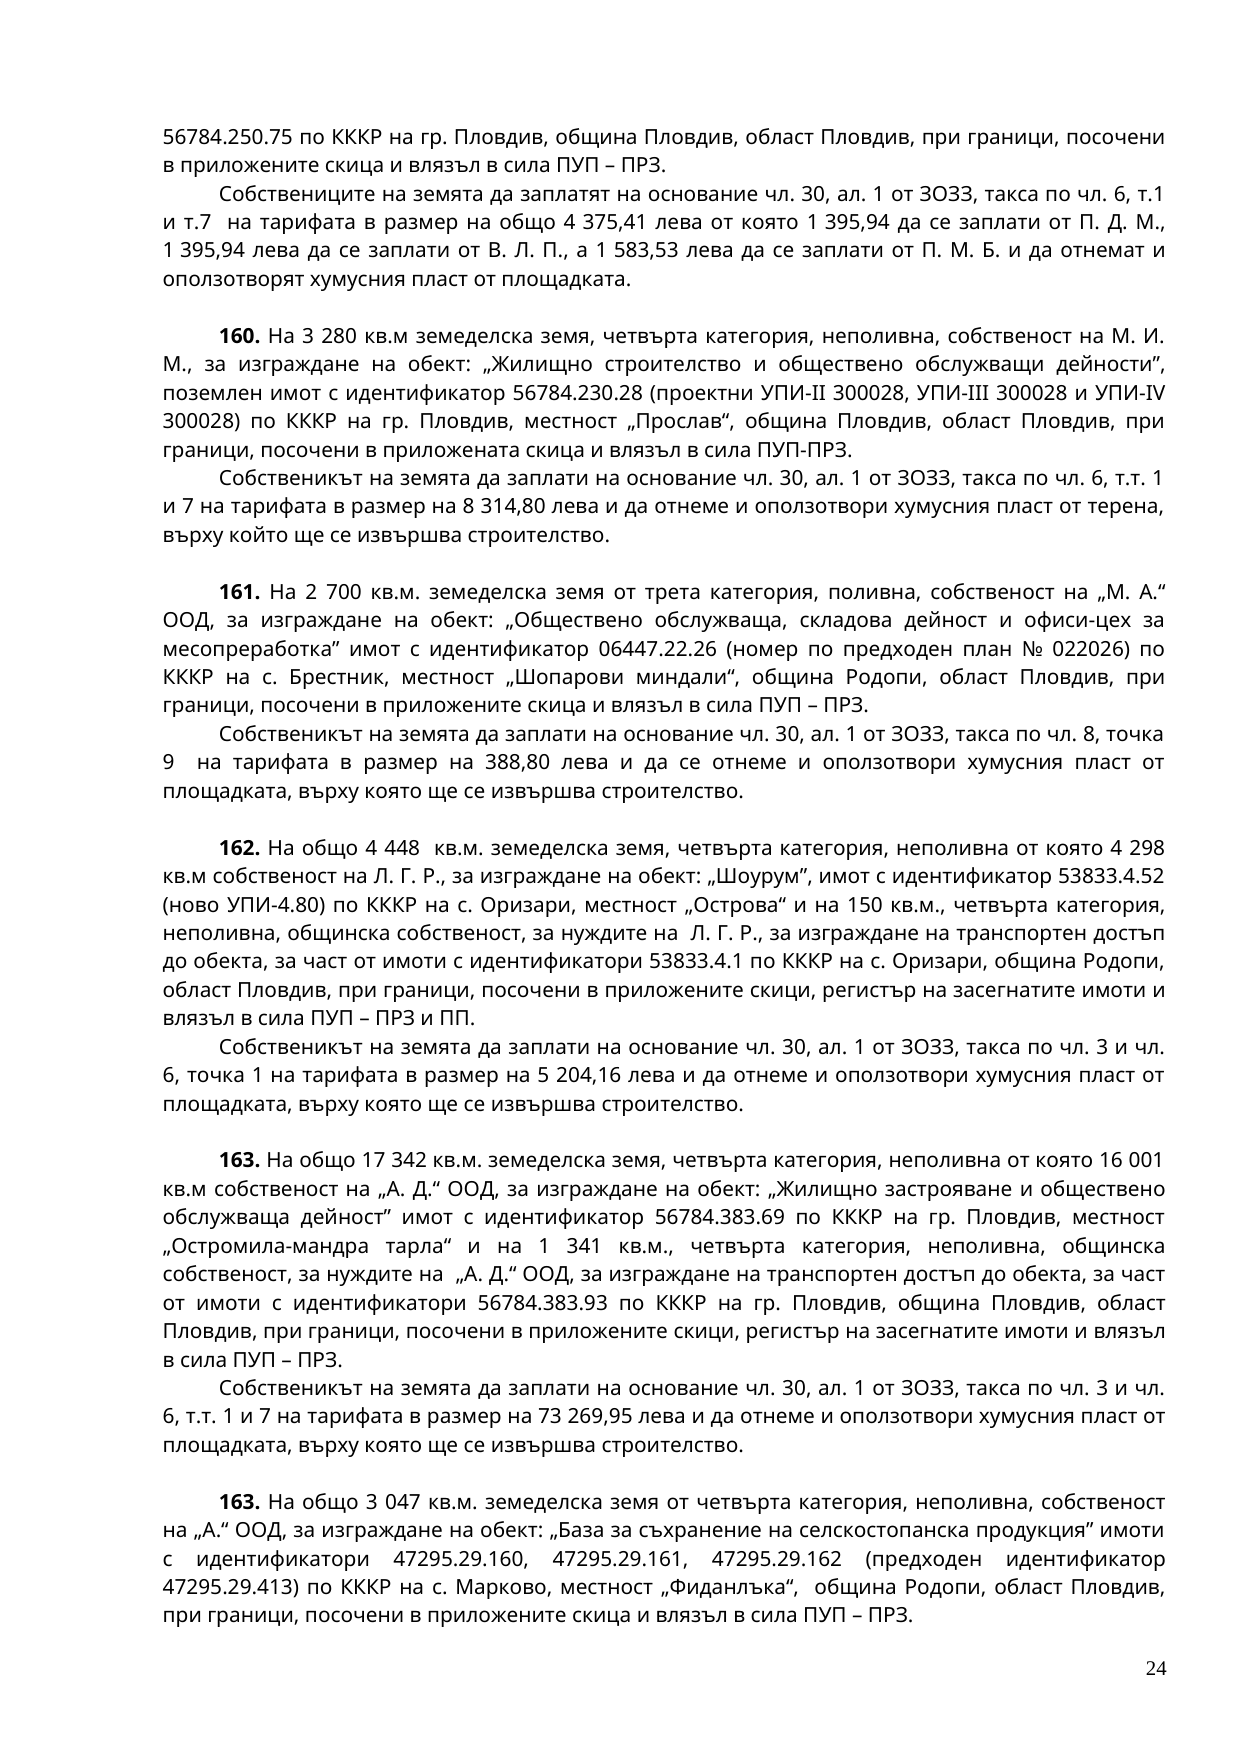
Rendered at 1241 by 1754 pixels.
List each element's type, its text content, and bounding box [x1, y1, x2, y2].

text 160. На 3 280 кв.м земеделска земя, четвърта категория, неполивна, собственост на М. И. М., за изграждане на обект: „Жилищно строителство и обществено обслужващи дейности”, поземлен имот с идентификатор 56784.230.28 (проектни УПИ-II 300028, УПИ-III 300028 и УПИ-IV 300028) по КККР на гр. Пловдив, местност „Прослав“, община Пловдив, област Пловдив, при граници, посочени в приложената скица и влязъл в сила ПУП-ПРЗ. [162, 321, 1167, 463]
text 161. На 2 700 кв.м. земеделска земя от трета категория, поливна, собственост на „М. А.“ ООД, за изграждане на обект: „Обществено обслужваща, складова дейност и офиси-цех за месопреработка” имот с идентификатор 06447.22.26 (номер по предходен план № 022026) по КККР на с. Брестник, местност „Шопарови миндали“, община Родопи, област Пловдив, при граници, посочени в приложените скица и влязъл в сила ПУП – ПРЗ. [162, 577, 1167, 719]
text Собственикът на земята да заплати на основание чл. 30, ал. 1 от ЗОЗЗ, такса по чл. 6, т.т. 1 и 7 на тарифата в размер на 8 314,80 лева и да отнеме и оползотвори хумусния пласт от терена, върху който ще се извършва строителство. [162, 463, 1167, 548]
text Собственикът на земята да заплати на основание чл. 30, ал. 1 от ЗОЗЗ, такса по чл. 8, точка 9 на тарифата в размер на 388,80 лева и да се отнеме и оползотвори хумусния пласт от площадката, върху която ще се извършва строителство. [162, 719, 1167, 804]
text Собственикът на земята да заплати на основание чл. 30, ал. 1 от ЗОЗЗ, такса по чл. 3 и чл. 6, т.т. 1 и 7 на тарифата в размер на 73 269,95 лева и да отнеме и оползотвори хумусния пласт от площадката, върху която ще се извършва строителство. [162, 1373, 1167, 1458]
text 163. На общо 3 047 кв.м. земеделска земя от четвърта категория, неполивна, собственост на „А.“ ООД, за изграждане на обект: „База за съхранение на селскостопанска продукция” имоти с идентификатори 47295.29.160, 47295.29.161, 47295.29.162 (предходен идентификатор 47295.29.413) по КККР на с. Марково, местност „Фиданлъка“, община Родопи, област Пловдив, при граници, посочени в приложените скица и влязъл в сила ПУП – ПРЗ. [162, 1487, 1167, 1629]
text Собствениците на земята да заплатят на основание чл. 30, ал. 1 от ЗОЗЗ, такса по чл. 6, т.1 и т.7 на тарифата в размер на общо 4 375,41 лева от която 1 395,94 да се заплати от П. Д. М., 1 395,94 лева да се заплати от В. Л. П., а 1 583,53 лева да се заплати от П. М. Б. и да отнемат и оползотворят хумусния пласт от площадката. [162, 179, 1167, 292]
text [162, 122, 1167, 179]
text 163. На общо 17 342 кв.м. земеделска земя, четвърта категория, неполивна от която 16 001 кв.м собственост на „А. Д.“ ООД, за изграждане на обект: „Жилищно застрояване и обществено обслужваща дейност” имот с идентификатор 56784.383.69 по КККР на гр. Пловдив, местност „Остромила-мандра тарла“ и на 1 341 кв.м., четвърта категория, неполивна, общинска собственост, за нуждите на „А. Д.“ ООД, за изграждане на транспортен достъп до обекта, за част от имоти с идентификатори 56784.383.93 по КККР на гр. Пловдив, община Пловдив, област Пловдив, при граници, посочени в приложените скици, регистър на засегнатите имоти и влязъл в сила ПУП – ПРЗ. [162, 1146, 1167, 1373]
text 162. На общо 4 448 кв.м. земеделска земя, четвърта категория, неполивна от която 4 298 кв.м собственост на Л. Г. Р., за изграждане на обект: „Шоурум”, имот с идентификатор 53833.4.52 (ново УПИ-4.80) по КККР на с. Оризари, местност „Острова“ и на 150 кв.м., четвърта категория, неполивна, общинска собственост, за нуждите на Л. Г. Р., за изграждане на транспортен достъп до обекта, за част от имоти с идентификатори 53833.4.1 по КККР на с. Оризари, община Родопи, област Пловдив, при граници, посочени в приложените скици, регистър на засегнатите имоти и влязъл в сила ПУП – ПРЗ и ПП. [162, 833, 1167, 1032]
text Собственикът на земята да заплати на основание чл. 30, ал. 1 от ЗОЗЗ, такса по чл. 3 и чл. 6, точка 1 на тарифата в размер на 5 204,16 лева и да отнеме и оползотвори хумусния пласт от площадката, върху която ще се извършва строителство. [162, 1032, 1167, 1117]
